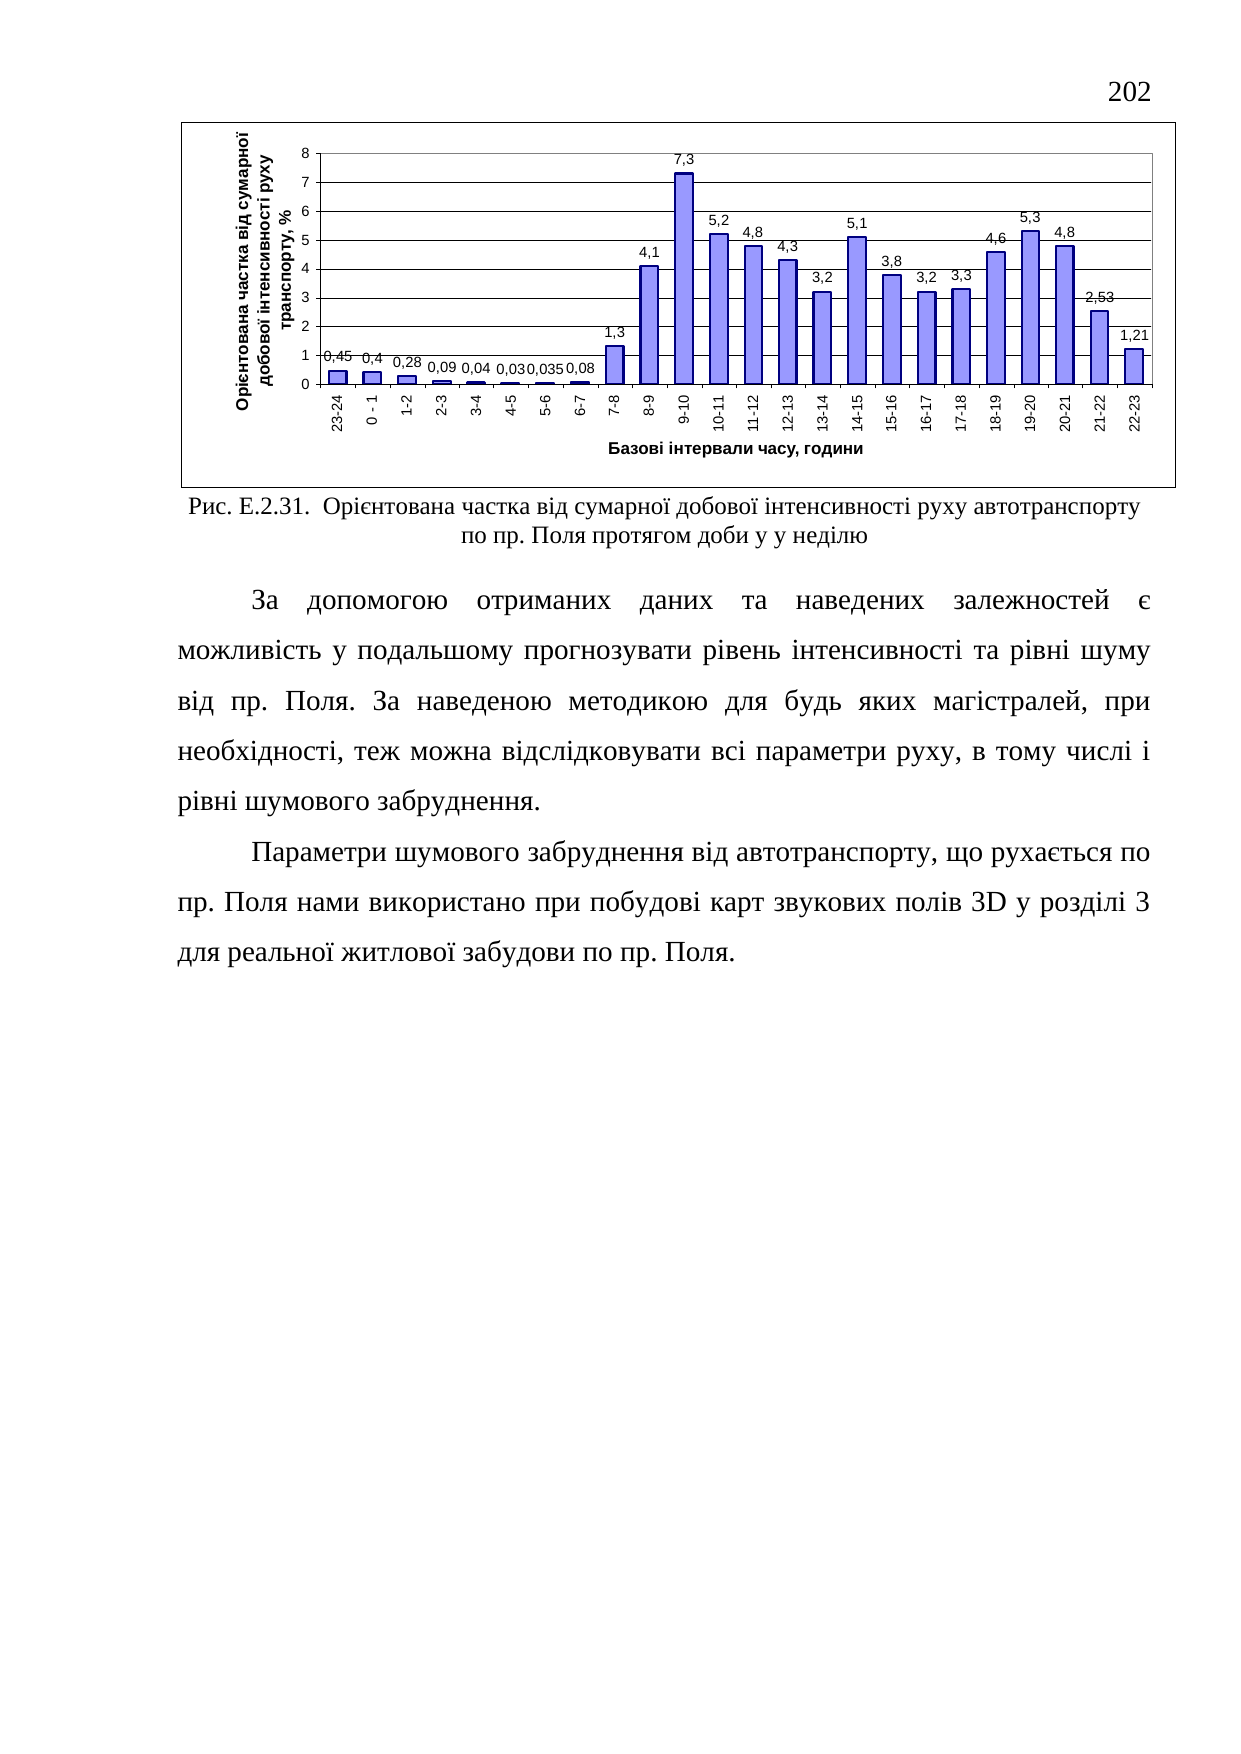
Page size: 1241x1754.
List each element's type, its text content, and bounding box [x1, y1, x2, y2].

text Рис. Е.2.31. Орієнтована частка від сумарної добової інтенсивності руху автотранспорту по пр. Поля протягом доби у у неділю [177, 491, 1152, 548]
text За допомогою отриманих даних та наведених залежностей є можливість у подальшому прогнозувати рівень інтенсивності та рівні шуму від пр. Поля. За наведеною методикою для будь яких магістралей, при необхідності, теж можна відслідковувати всі параметри руху, в тому числі і рівні шумового забруднення. [177, 582, 1152, 817]
text Параметри шумового забруднення від автотранспорту, що рухається по пр. Поля нами використано при побудові карт звукових полів 3D у розділі 3 для реальної житлової забудови по пр. Поля. [177, 834, 1152, 968]
